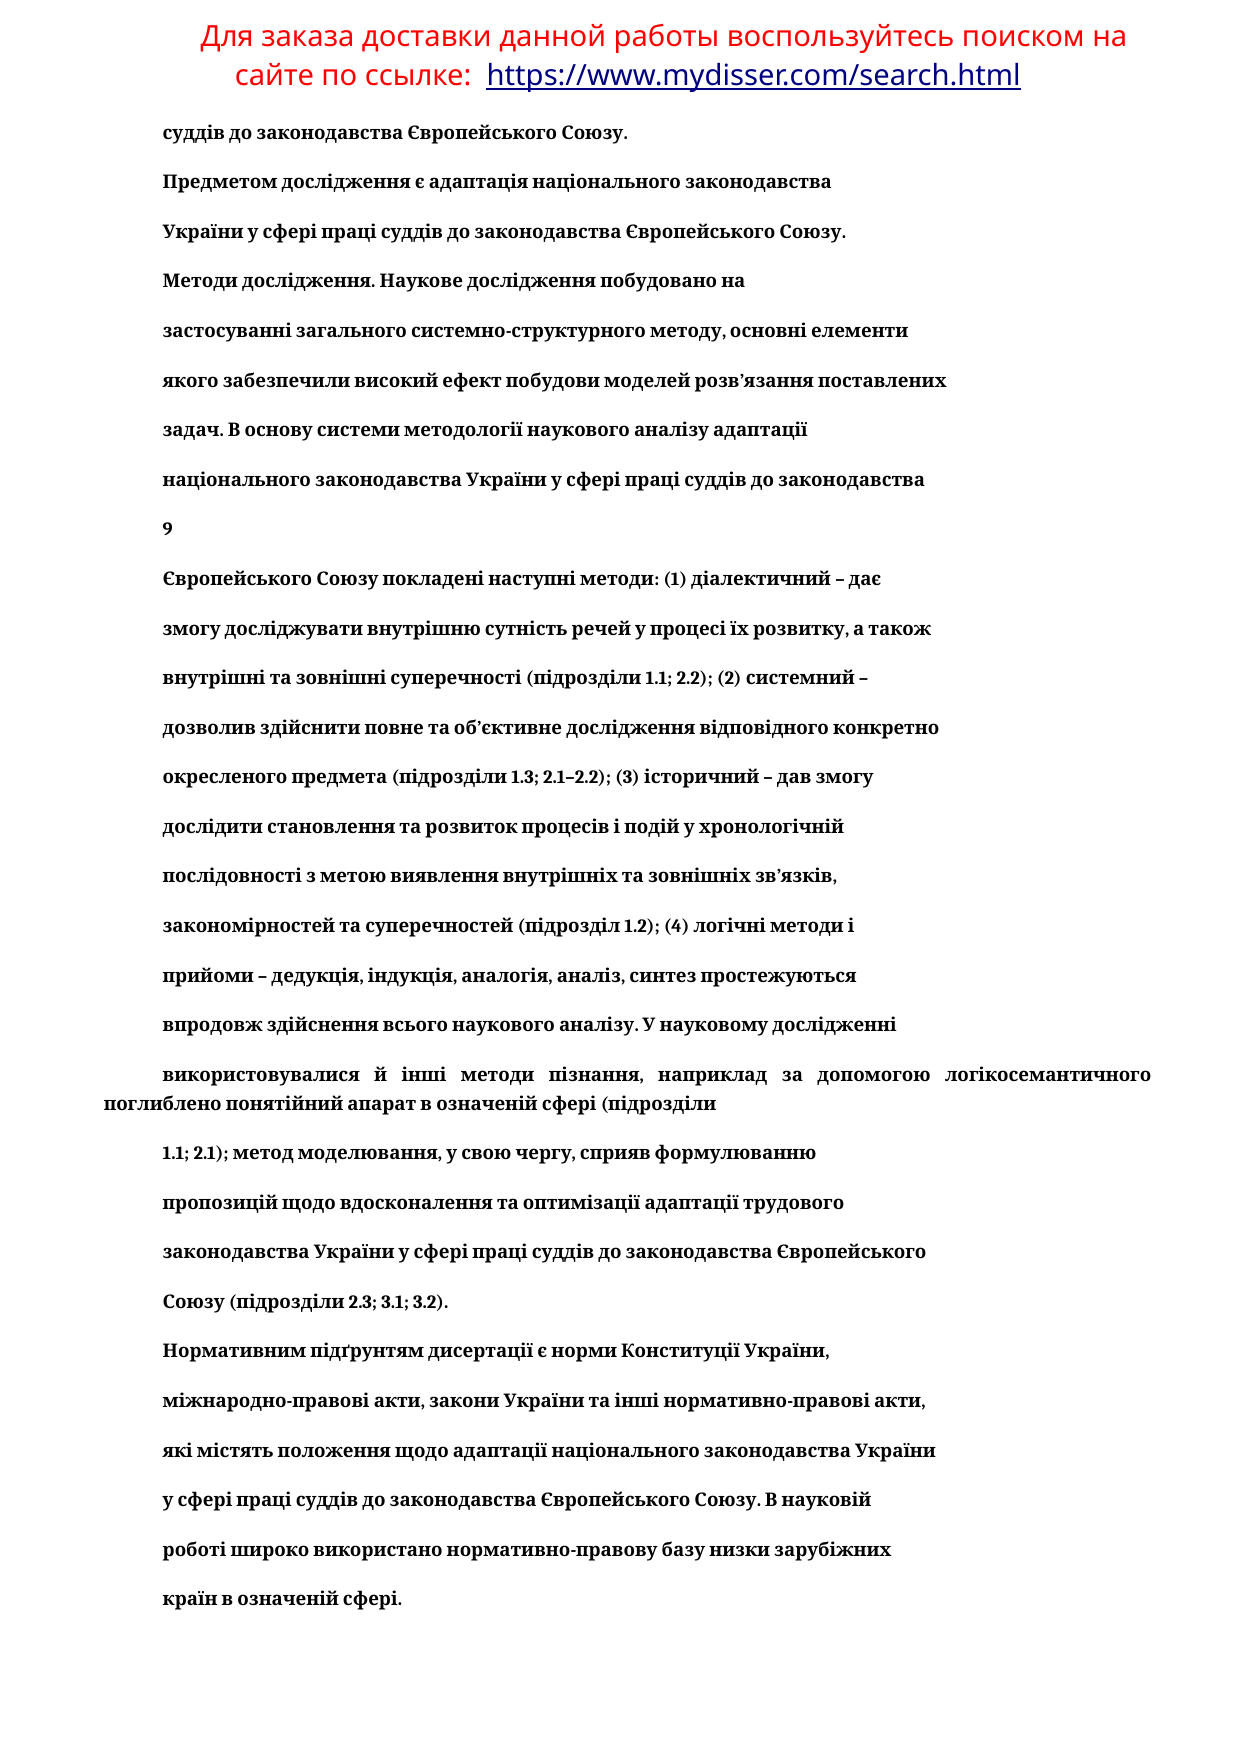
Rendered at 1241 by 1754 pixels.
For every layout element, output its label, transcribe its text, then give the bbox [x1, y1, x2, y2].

text Союзу (підрозділи 2.3; 3.1; 3.2). [103, 1284, 1152, 1313]
text використовувалися й інші методи пізнання, наприклад за допомогою логікосемантичного поглиблено понятійний апарат в означеній сфері (підрозділи [103, 1057, 1152, 1114]
text якого забезпечили високий ефект побудови моделей розв’язання поставлених [103, 363, 1152, 392]
text прийоми – дедукція, індукція, аналогія, аналіз, синтез простежуються [103, 958, 1152, 987]
text суддів до законодавства Європейського Союзу. [103, 115, 1152, 144]
text Методи дослідження. Наукове дослідження побудовано на [103, 264, 1152, 292]
text які містять положення щодо адаптації національного законодавства України [103, 1433, 1152, 1462]
text у сфері праці суддів до законодавства Європейського Союзу. В науковій [103, 1482, 1152, 1511]
text 9 [103, 512, 1152, 540]
text послідовності з метою виявлення внутрішніх та зовнішніх зв’язків, [103, 859, 1152, 887]
text України у сфері праці суддів до законодавства Європейського Союзу. [103, 214, 1152, 243]
text дослідити становлення та розвиток процесів і подій у хронологічній [103, 809, 1152, 838]
text національного законодавства України у сфері праці суддів до законодавства [103, 462, 1152, 491]
text пропозицій щодо вдосконалення та оптимізації адаптації трудового [103, 1185, 1152, 1214]
text країн в означеній сфері. [103, 1582, 1152, 1610]
text закономірностей та суперечностей (підрозділ 1.2); (4) логічні методи і [103, 908, 1152, 937]
text змогу досліджувати внутрішню сутність речей у процесі їх розвитку, а також [103, 611, 1152, 639]
text дозволив здійснити повне та об’єктивне дослідження відповідного конкретно [103, 710, 1152, 739]
text міжнародно-правові акти, закони України та інші нормативно-правові акти, [103, 1383, 1152, 1412]
text законодавства України у сфері праці суддів до законодавства Європейського [103, 1234, 1152, 1263]
text Предметом дослідження є адаптація національного законодавства [103, 164, 1152, 193]
text роботі широко використано нормативно-правову базу низки зарубіжних [103, 1532, 1152, 1561]
text задач. В основу системи методології наукового аналізу адаптації [103, 412, 1152, 441]
text внутрішні та зовнішні суперечності (підрозділи 1.1; 2.2); (2) системний – [103, 660, 1152, 689]
text Європейського Союзу покладені наступні методи: (1) діалектичний – дає [103, 561, 1152, 590]
text окресленого предмета (підрозділи 1.3; 2.1–2.2); (3) історичний – дав змогу [103, 759, 1152, 788]
text застосуванні загального системно-структурного методу, основні елементи [103, 313, 1152, 342]
text 1.1; 2.1); метод моделювання, у свою чергу, сприяв формулюванню [103, 1135, 1152, 1164]
text Нормативним підґрунтям дисертації є норми Конституції України, [103, 1334, 1152, 1362]
text впродовж здійснення всього наукового аналізу. У науковому дослідженні [103, 1007, 1152, 1036]
